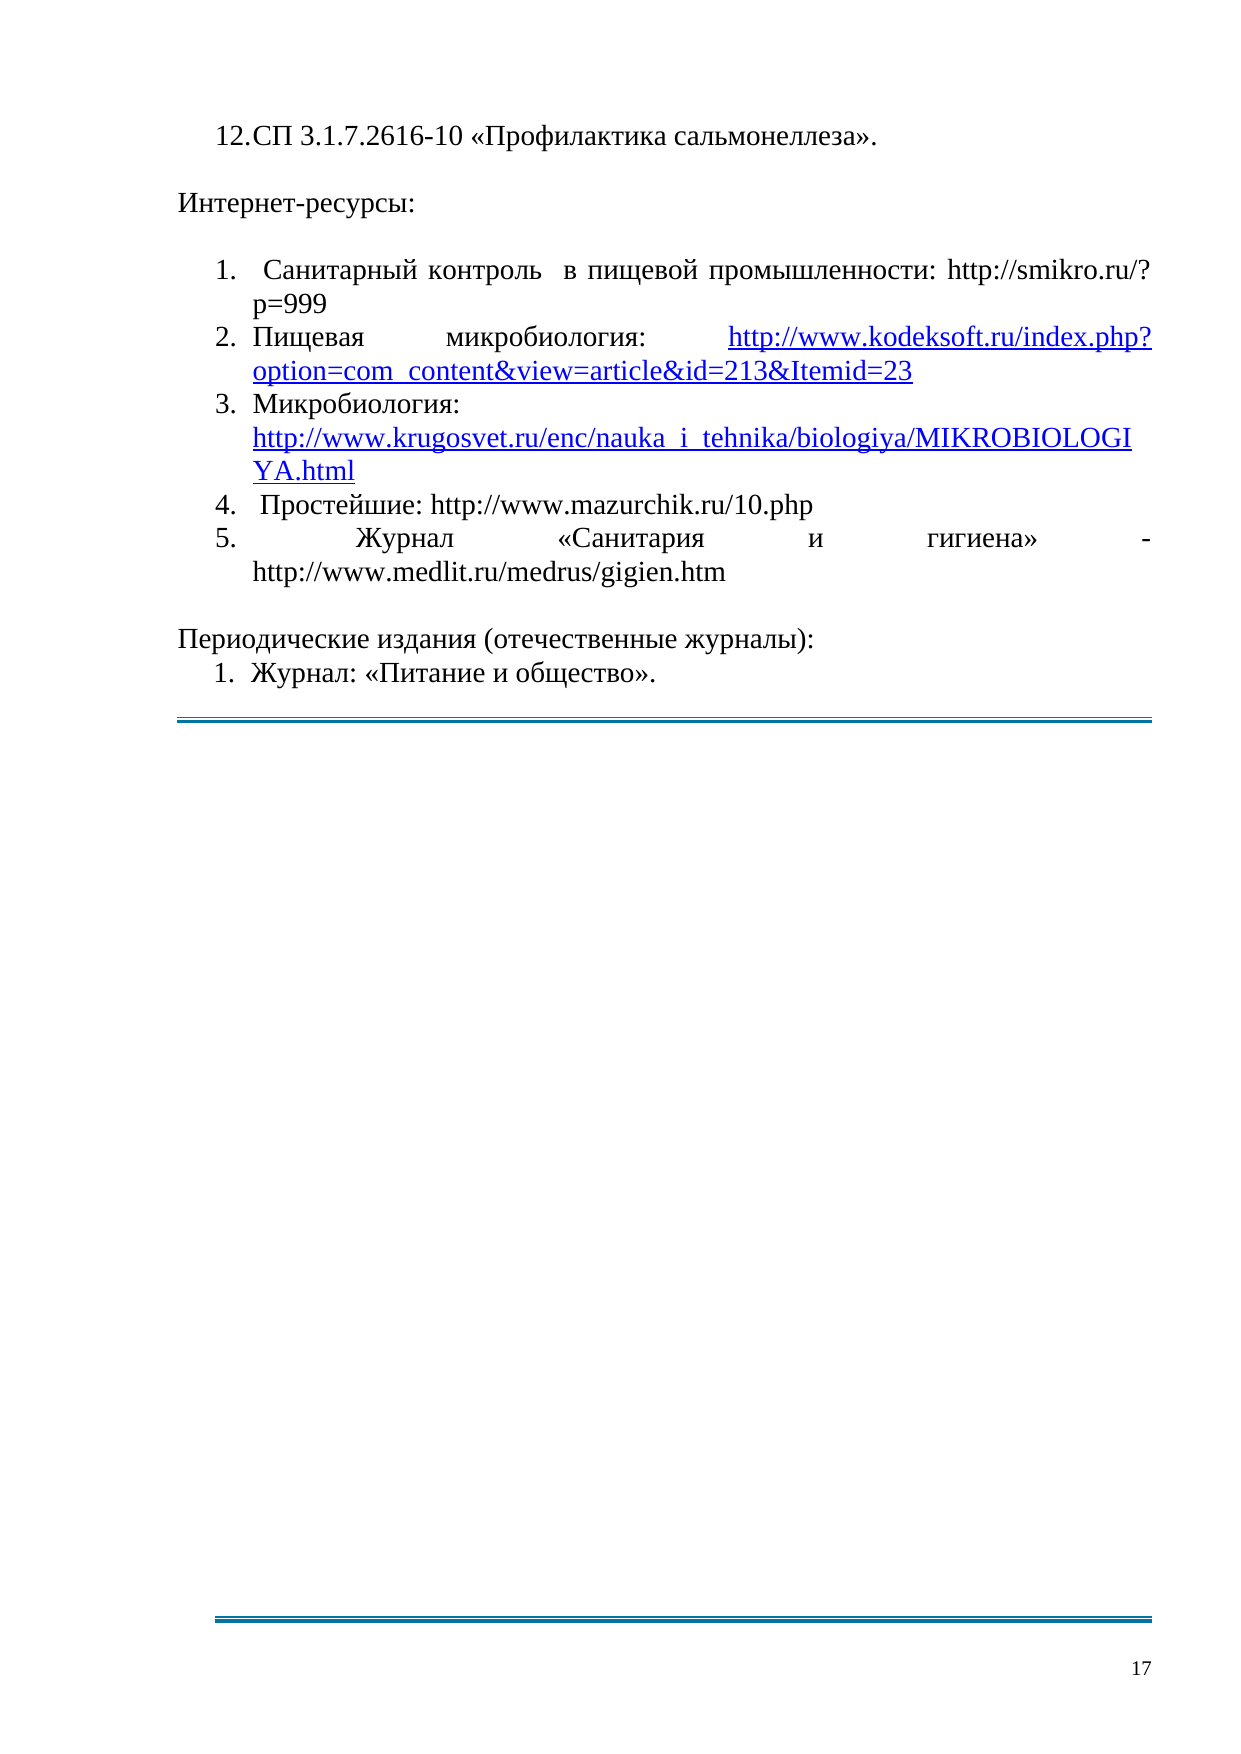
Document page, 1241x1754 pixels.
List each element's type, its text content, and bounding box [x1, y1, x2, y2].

list Микробиология: http://www.krugosvet.ru/enc/nauka_i_tehnika/biologiya/MIKROBIOLOGIYA.html [215, 386, 1152, 487]
list Журнал «Санитария и гигиена» - http://www.medlit.ru/medrus/gigien.htm [215, 521, 1152, 588]
list Журнал: «Питание и общество». [213, 655, 1152, 688]
text Периодические издания (отечественные журналы): [177, 621, 1152, 655]
list СП 3.1.7.2616-10 «Профилактика сальмонеллеза». [215, 118, 1152, 152]
list Простейшие: http://www.mazurchik.ru/10.php [215, 487, 1152, 521]
list Пищевая микробиология: http://www.kodeksoft.ru/index.php?option=com_content&view=article&id=213&Itemid=23 [215, 319, 1152, 386]
text Интернет-ресурсы: [177, 185, 1152, 219]
list Санитарный контроль в пищевой промышленности: http://smikro.ru/?p=999 [215, 252, 1152, 319]
